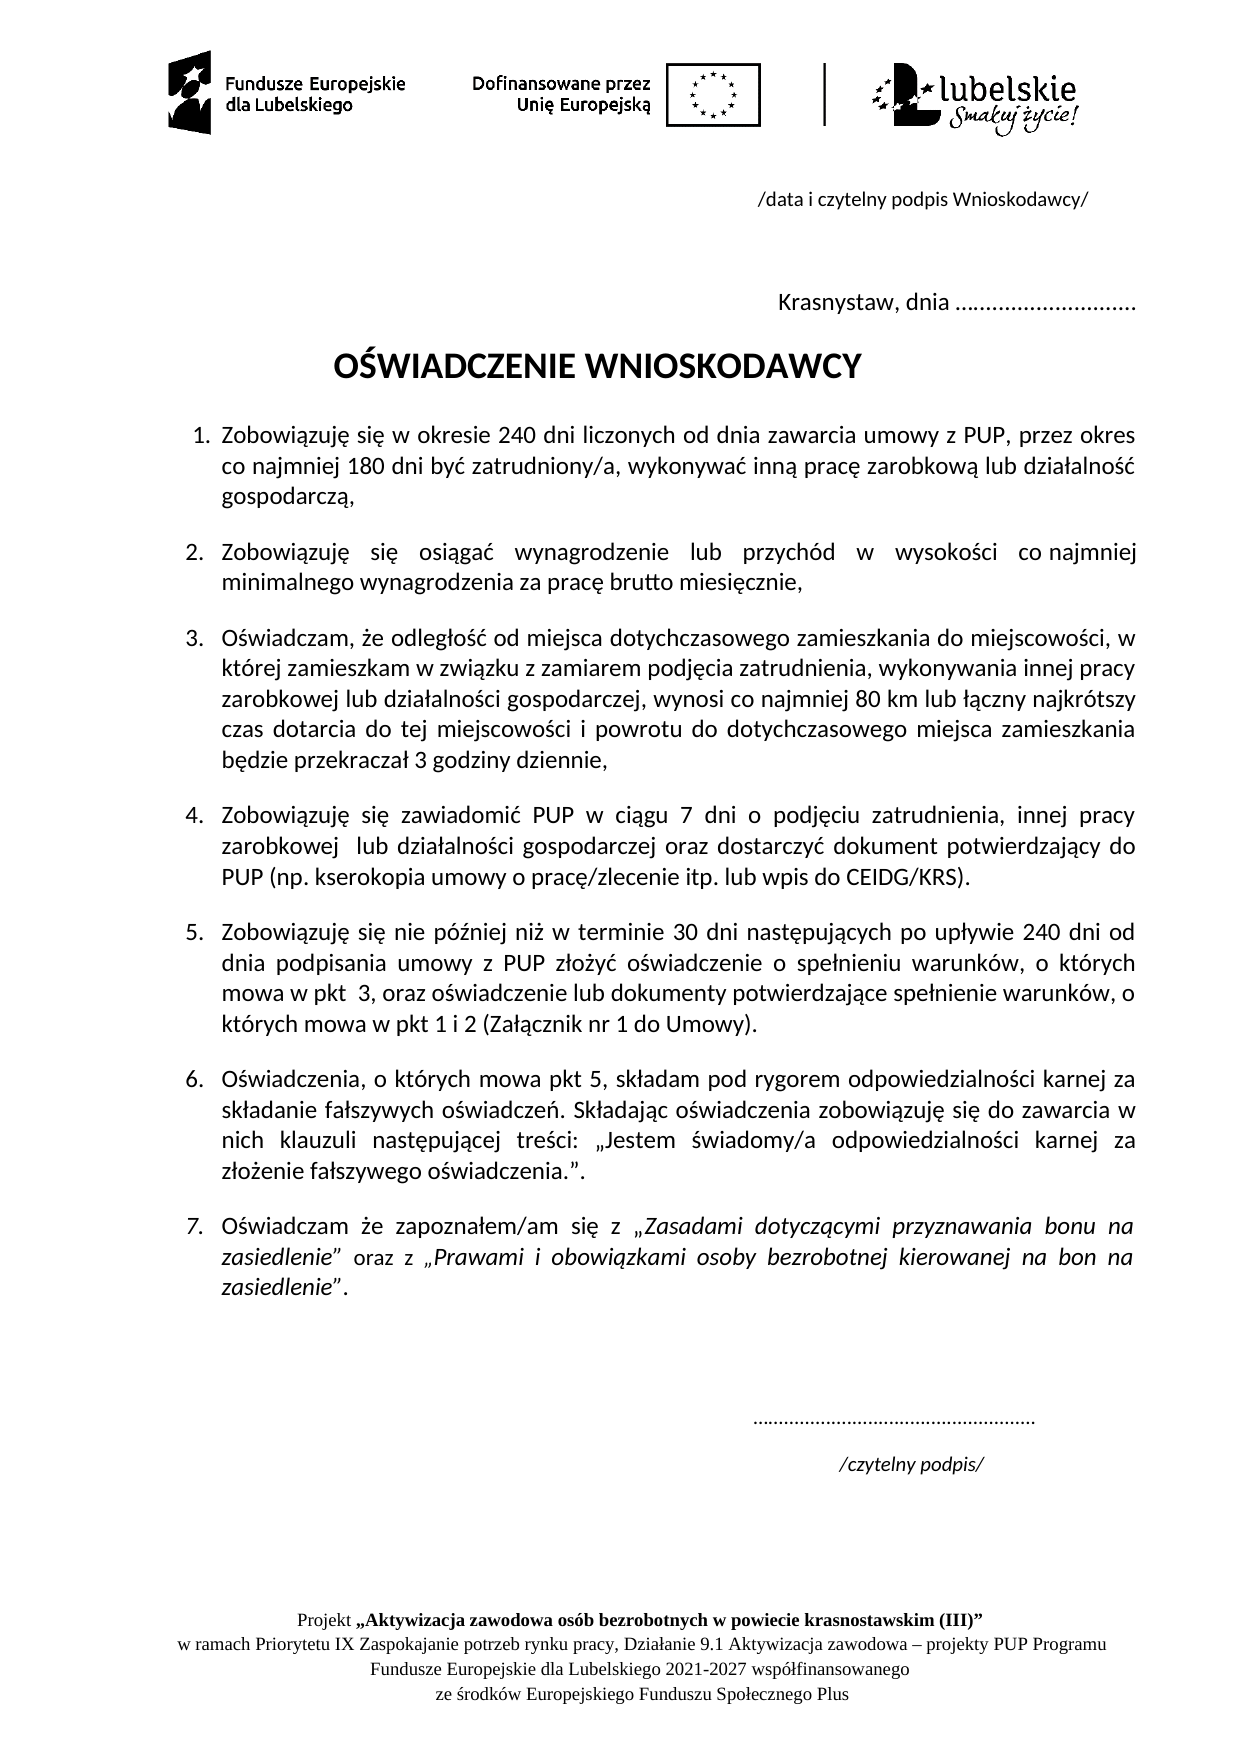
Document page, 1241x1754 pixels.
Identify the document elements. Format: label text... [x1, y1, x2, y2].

text /data i czytelny podpis Wnioskodawcy/ [590, 186, 1137, 211]
list Zobowiązuję się zawiadomić PUP w ciągu 7 dni o podjęciu zatrudnienia, innej pracy zarobkowej lub działalności gospodarczej oraz dostarczyć dokument potwierdzający do PUP (np. kserokopia umowy o pracę/zlecenie itp. lub wpis do CEIDG/KRS). [185, 799, 1137, 891]
text …................................................... [148, 1404, 1137, 1430]
list Oświadczam, że odległość od miejsca dotychczasowego zamieszkania do miejscowości, w której zamieszkam w związku z zamiarem podjęcia zatrudnienia, wykonywania innej pracy zarobkowej lub działalności gospodarczej, wynosi co najmniej 80 km lub łączny najkrótszy czas dotarcia do tej miejscowości i powrotu do dotychczasowego miejsca zamieszkania będzie przekraczał 3 godziny dziennie, [185, 622, 1137, 774]
list Oświadczam że zapoznałem/am się z „Zasadami dotyczącymi przyznawania bonu na zasiedlenie” oraz z „Prawami i obowiązkami osoby bezrobotnej kierowanej na bon na zasiedlenie”. [185, 1210, 1137, 1302]
list Zobowiązuję się w okresie 240 dni liczonych od dnia zawarcia umowy z PUP, przez okres co najmniej 180 dni być zatrudniony/a, wykonywać inną pracę zarobkową lub działalność gospodarczą, [192, 419, 1137, 511]
list Zobowiązuję się osiągać wynagrodzenie lub przychód w wysokości co najmniej minimalnego wynagrodzenia za pracę brutto miesięcznie, [185, 536, 1137, 597]
text /czytelny podpis/ [0, 1451, 1137, 1476]
list Zobowiązuję się nie później niż w terminie 30 dni następujących po upływie 240 dni od dnia podpisania umowy z PUP złożyć oświadczenie o spełnieniu warunków, o których mowa w pkt 3, oraz oświadczenie lub dokumenty potwierdzające spełnienie warunków, o których mowa w pkt 1 i 2 (Załącznik nr 1 do Umowy). [185, 916, 1137, 1038]
text Krasnystaw, dnia ….......................... [148, 286, 1137, 316]
list Oświadczenia, o których mowa pkt 5, składam pod rygorem odpowiedzialności karnej za składanie fałszywych oświadczeń. Składając oświadczenia zobowiązuję się do zawarcia w nich klauzuli następującej treści: „Jestem świadomy/a odpowiedzialności karnej za złożenie fałszywego oświadczenia.”. [185, 1063, 1137, 1185]
picture [147, 29, 1092, 186]
text OŚWIADCZENIE WNIOSKODAWCY [148, 342, 1137, 387]
